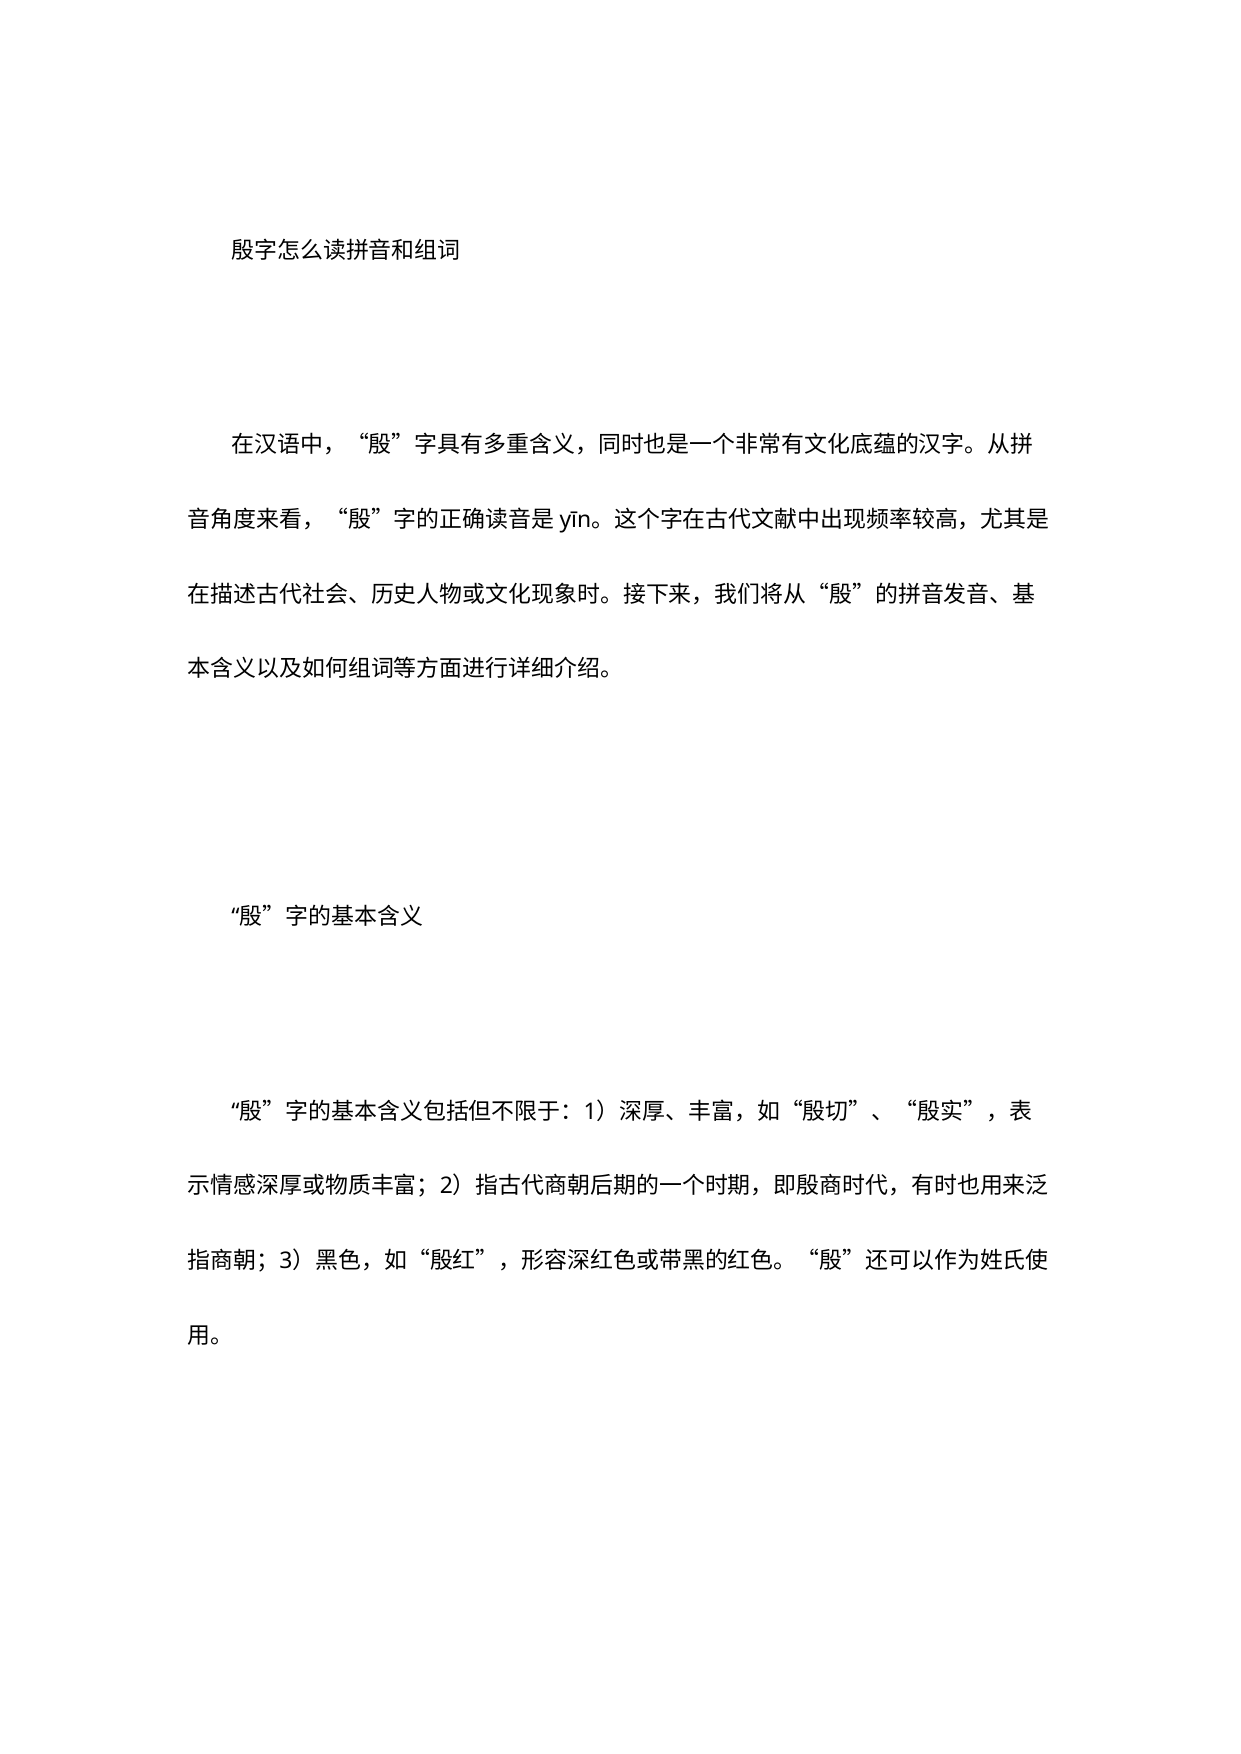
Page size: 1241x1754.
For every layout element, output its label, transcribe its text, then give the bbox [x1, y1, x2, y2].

text “殷”字的基本含义包括但不限于：1）深厚、丰富，如“殷切”、“殷实”，表示情感深厚或物质丰富；2）指古代商朝后期的一个时期，即殷商时代，有时也用来泛指商朝；3）黑色，如“殷红”，形容深红色或带黑的红色。“殷”还可以作为姓氏使用。 [187, 1077, 1053, 1366]
text 在汉语中，“殷”字具有多重含义，同时也是一个非常有文化底蕴的汉字。从拼音角度来看，“殷”字的正确读音是 yīn。这个字在古代文献中出现频率较高，尤其是在描述古代社会、历史人物或文化现象时。接下来，我们将从“殷”的拼音发音、基本含义以及如何组词等方面进行详细介绍。 [187, 410, 1053, 699]
text 殷字怎么读拼音和组词 [187, 216, 1053, 281]
text “殷”字的基本含义 [187, 882, 1053, 947]
